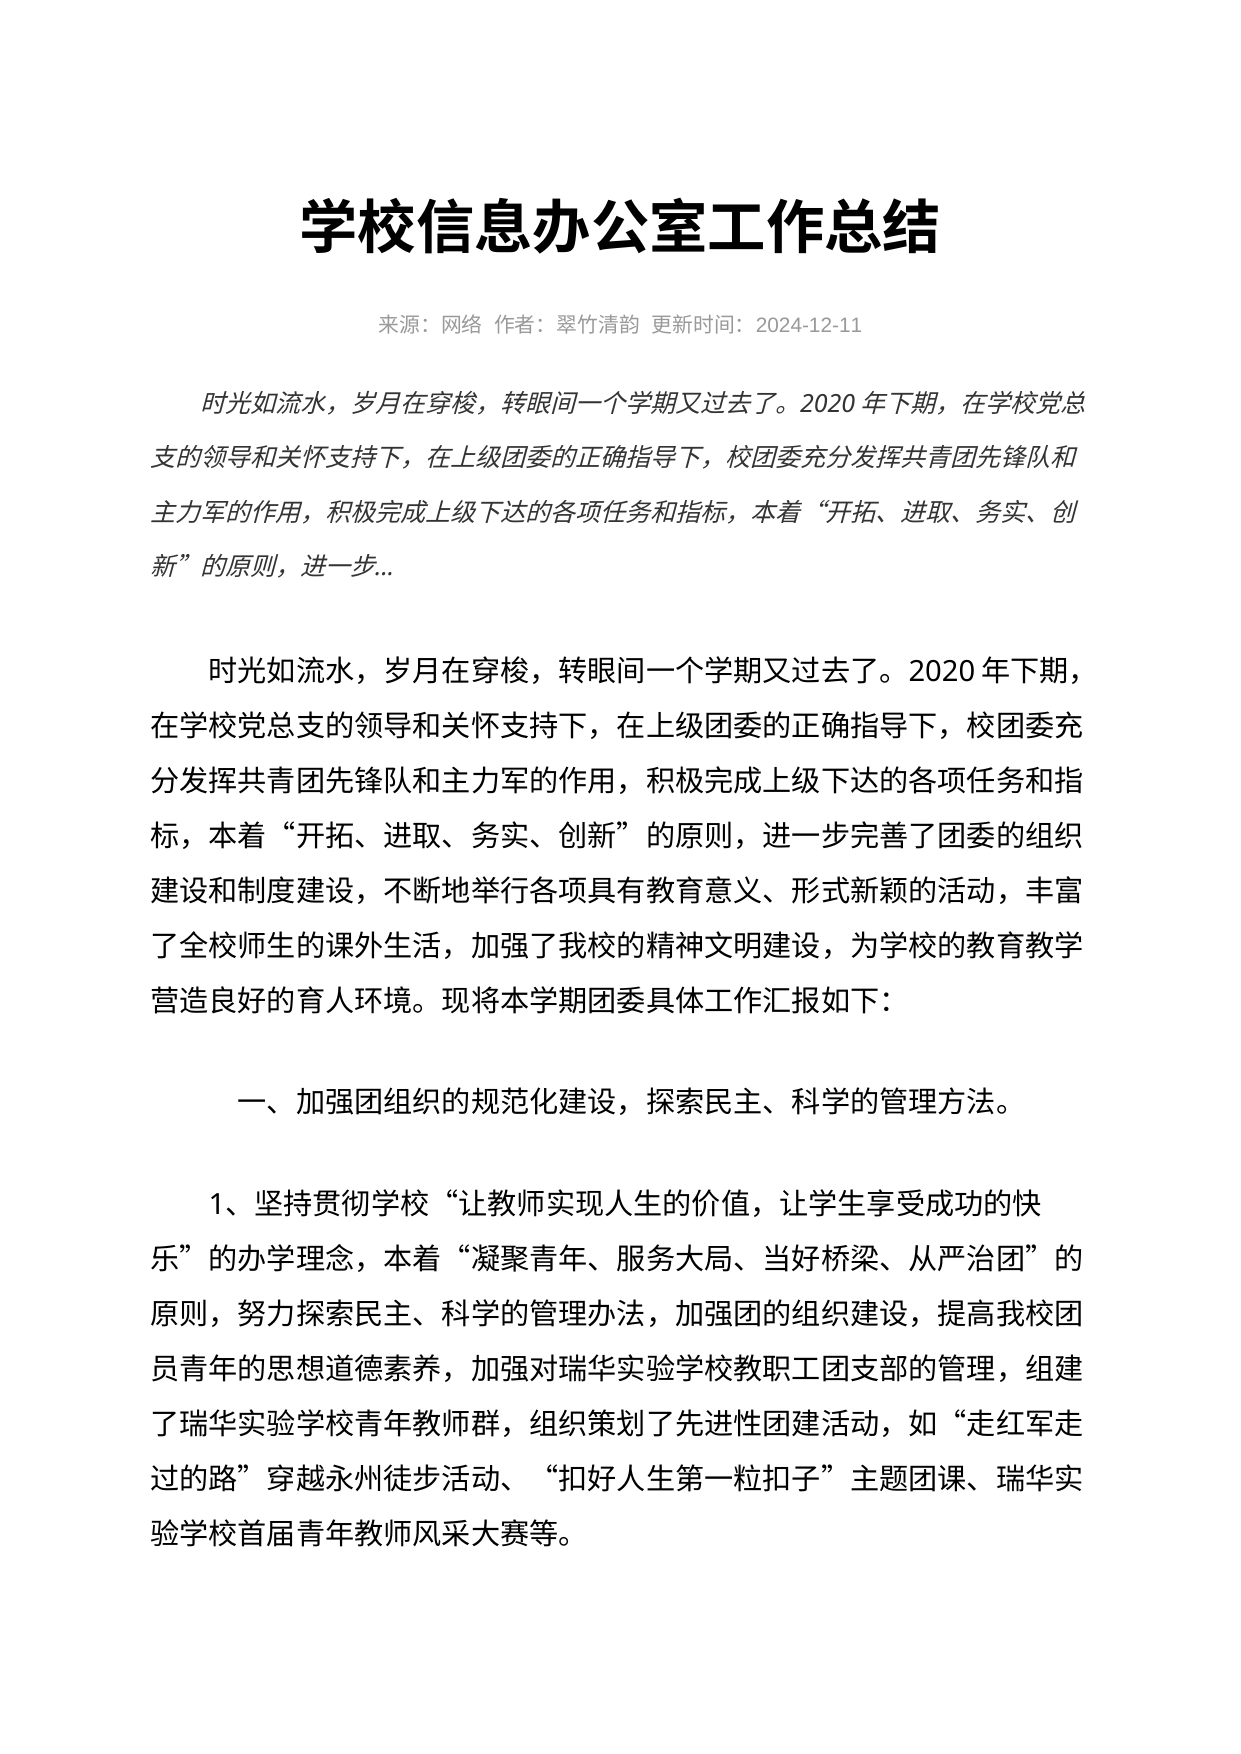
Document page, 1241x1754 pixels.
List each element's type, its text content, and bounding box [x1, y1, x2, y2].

text 时光如流水，岁月在穿梭，转眼间一个学期又过去了。2020年下期，在学校党总支的领导和关怀支持下，在上级团委的正确指导下，校团委充分发挥共青团先锋队和主力军的作用，积极完成上级下达的各项任务和指标，本着“开拓、进取、务实、创新”的原则，进一步完善了团委的组织建设和制度建设，不断地举行各项具有教育意义、形式新颖的活动，丰富了全校师生的课外生活，加强了我校的精神文明建设，为学校的教育教学营造良好的育人环境。现将本学期团委具体工作汇报如下： [150, 648, 1090, 1019]
subtitle 学校信息办公室工作总结 [150, 181, 1090, 266]
text 时光如流水，岁月在穿梭，转眼间一个学期又过去了。2020年下期，在学校党总支的领导和关怀支持下，在上级团委的正确指导下，校团委充分发挥共青团先锋队和主力军的作用，积极完成上级下达的各项任务和指标，本着“开拓、进取、务实、创新”的原则，进一步... [150, 383, 1090, 583]
text 一、加强团组织的规范化建设，探索民主、科学的管理方法。 [150, 1079, 1090, 1121]
text 来源：网络 作者：翠竹清韵 更新时间：2024-12-11 [150, 313, 1090, 337]
text 1、坚持贯彻学校“让教师实现人生的价值，让学生享受成功的快乐”的办学理念，本着“凝聚青年、服务大局、当好桥梁、从严治团”的原则，努力探索民主、科学的管理办法，加强团的组织建设，提高我校团员青年的思想道德素养，加强对瑞华实验学校教职工团支部的管理，组建了瑞华实验学校青年教师群，组织策划了先进性团建活动，如“走红军走过的路”穿越永州徒步活动、“扣好人生第一粒扣子”主题团课、瑞华实验学校首届青年教师风采大赛等。 [150, 1181, 1090, 1553]
